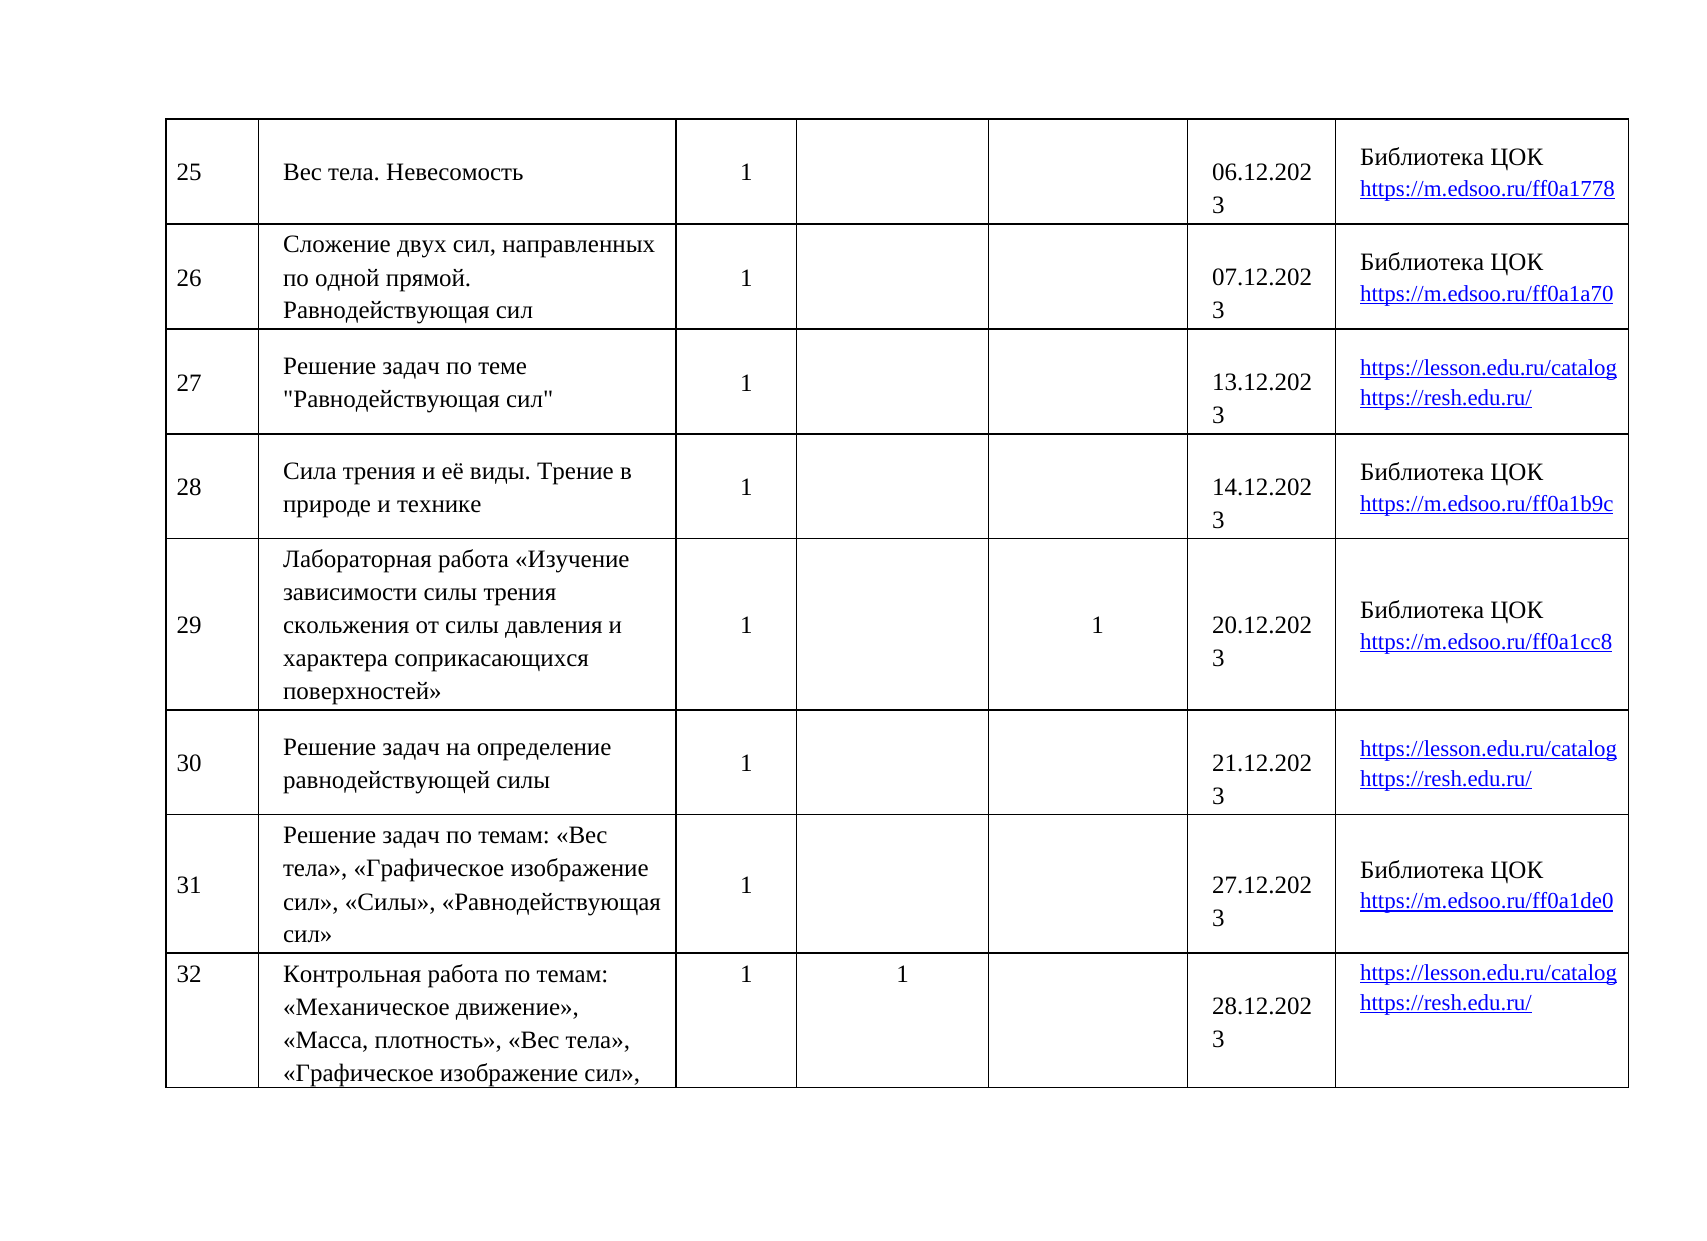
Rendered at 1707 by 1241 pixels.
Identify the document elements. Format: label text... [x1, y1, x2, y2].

table_cell 1 [677, 225, 796, 328]
table_cell 1 [677, 330, 796, 433]
table_cell 1 [797, 954, 988, 1087]
table_cell [797, 120, 988, 223]
table_cell Сила трения и её виды. Трение в природе и технике [259, 435, 675, 538]
table_cell [797, 225, 988, 328]
table_cell 1 [677, 539, 796, 709]
table_cell [797, 711, 988, 814]
table_cell [797, 815, 988, 952]
table_cell 28.12.2023 [1188, 954, 1335, 1087]
table_cell Решение задач на определение равнодействующей силы [259, 711, 675, 814]
table_cell 14.12.2023 [1188, 435, 1335, 538]
table_cell 06.12.2023 [1188, 120, 1335, 223]
table_cell Библиотека ЦОК https://m.edsoo.ru/ff0a1de0 [1336, 815, 1628, 952]
table_cell 32 [167, 954, 258, 1087]
table_cell [989, 435, 1187, 538]
table_cell [989, 330, 1187, 433]
table_cell 20.12.2023 [1188, 539, 1335, 709]
table_cell [989, 711, 1187, 814]
table_cell Сложение двух сил, направленных по одной прямой. Равнодействующая сил [259, 225, 675, 328]
table_cell 30 [167, 711, 258, 814]
table_cell 1 [677, 711, 796, 814]
table_cell [797, 435, 988, 538]
table_cell [989, 120, 1187, 223]
table_cell 27.12.2023 [1188, 815, 1335, 952]
table_cell 26 [167, 225, 258, 328]
table_cell 13.12.2023 [1188, 330, 1335, 433]
table_cell [797, 330, 988, 433]
table_cell 28 [167, 435, 258, 538]
table_cell [797, 539, 988, 709]
table_cell https://lesson.edu.ru/catalog https://resh.edu.ru/ [1336, 330, 1628, 433]
table_cell 1 [677, 435, 796, 538]
table_cell 07.12.2023 [1188, 225, 1335, 328]
table_cell Библиотека ЦОК https://m.edsoo.ru/ff0a1b9c [1336, 435, 1628, 538]
table_cell 27 [167, 330, 258, 433]
table_cell [989, 815, 1187, 952]
table_cell https://lesson.edu.ru/catalog https://resh.edu.ru/ [1336, 711, 1628, 814]
table_cell [989, 225, 1187, 328]
table_cell Библиотека ЦОК https://m.edsoo.ru/ff0a1a70 [1336, 225, 1628, 328]
table_cell Решение задач по темам: «Вес тела», «Графическое изображение сил», «Силы», «Равнодействующая сил» [259, 815, 675, 952]
table_cell 29 [167, 539, 258, 709]
table_cell 1 [677, 954, 796, 1087]
table_cell Вес тела. Невесомость [259, 120, 675, 223]
table_cell 1 [989, 539, 1187, 709]
table_cell Решение задач по теме "Равнодействующая сил" [259, 330, 675, 433]
table_cell 21.12.2023 [1188, 711, 1335, 814]
table_cell Библиотека ЦОК https://m.edsoo.ru/ff0a1cc8 [1336, 539, 1628, 709]
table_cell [259, 954, 675, 1087]
table_cell [989, 954, 1187, 1087]
table_cell 25 [167, 120, 258, 223]
table_cell 1 [677, 120, 796, 223]
table_cell Лабораторная работа «Изучение зависимости силы трения скольжения от силы давления и характера соприкасающихся поверхностей» [259, 539, 675, 709]
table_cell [1336, 954, 1628, 1087]
table_cell 31 [167, 815, 258, 952]
table_cell Библиотека ЦОК https://m.edsoo.ru/ff0a1778 [1336, 120, 1628, 223]
table_cell 1 [677, 815, 796, 952]
